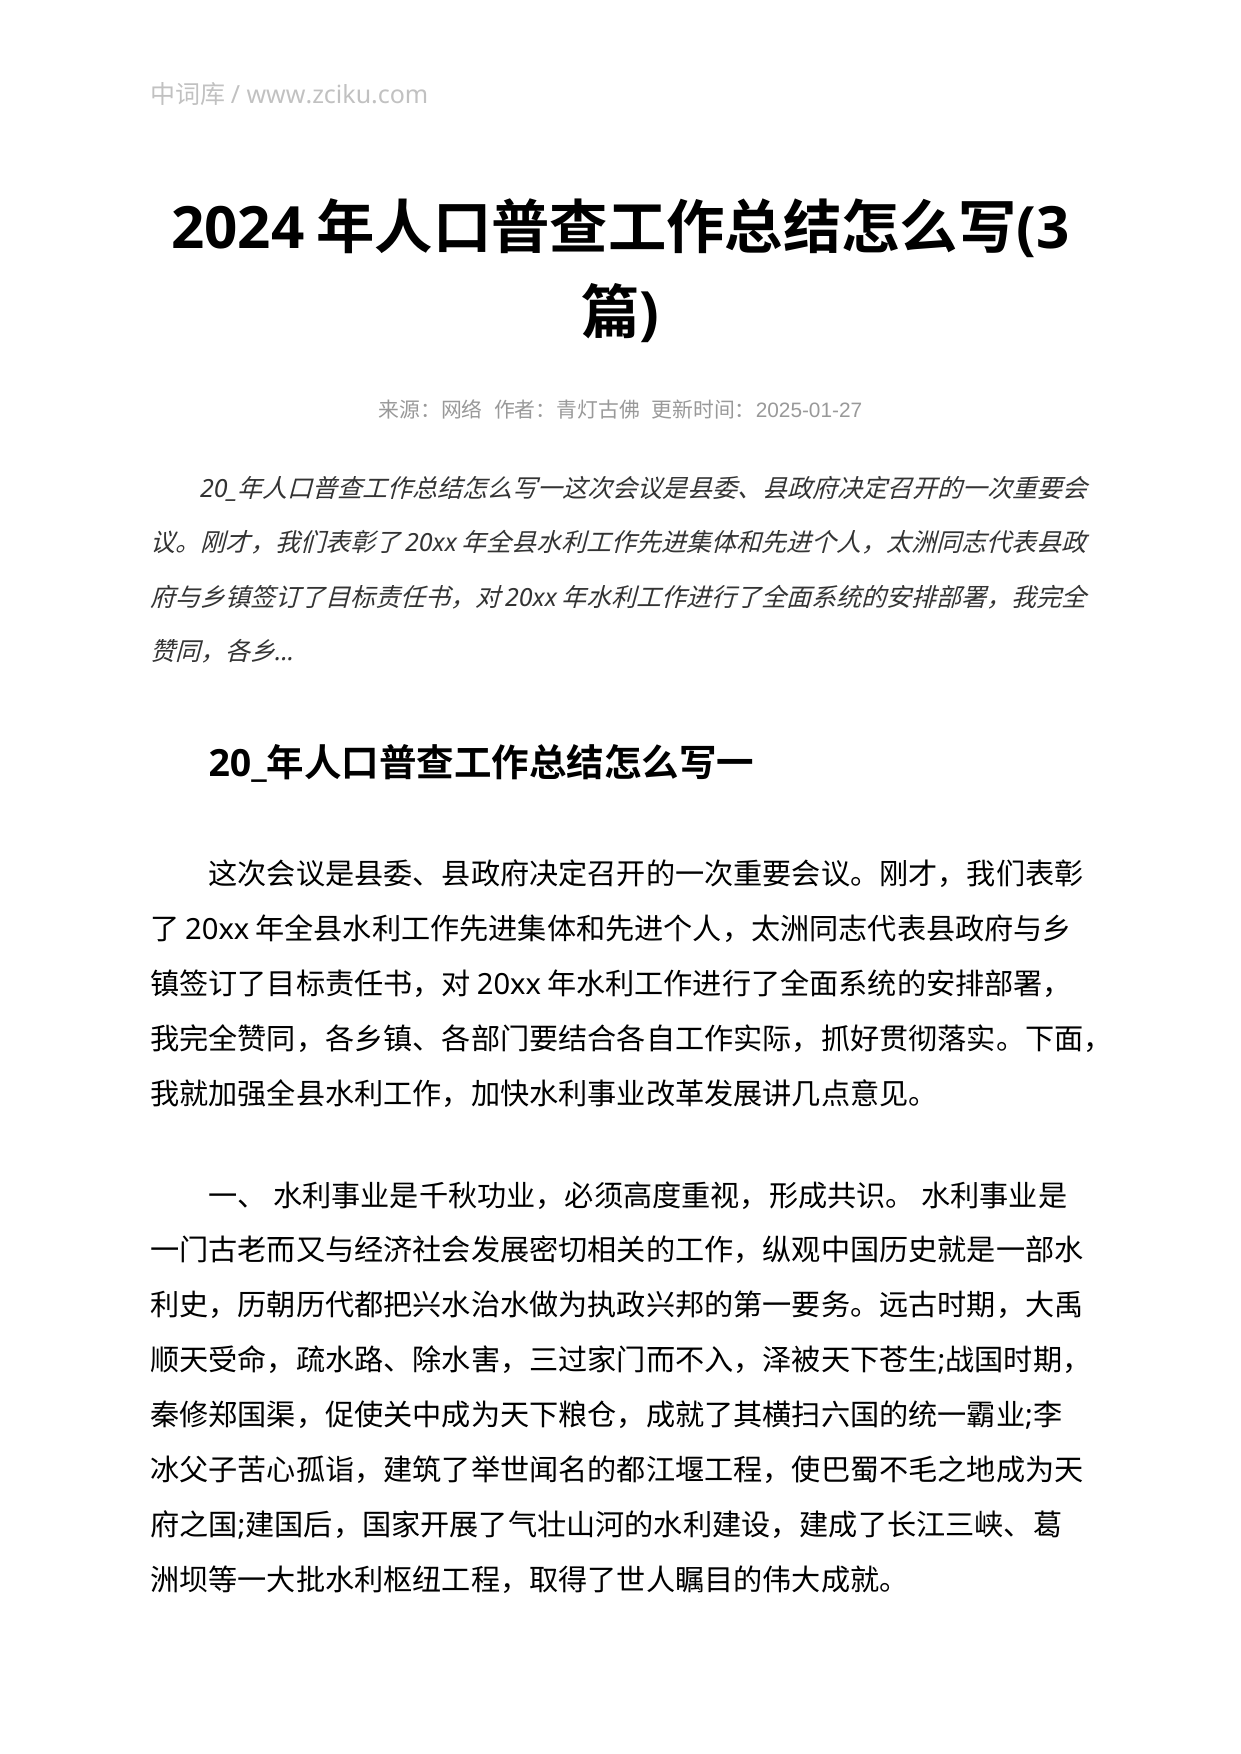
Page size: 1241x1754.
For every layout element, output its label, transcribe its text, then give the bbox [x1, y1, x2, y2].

subtitle 2024年人口普查工作总结怎么写(3篇) [150, 181, 1090, 351]
text 一、 水利事业是千秋功业，必须高度重视，形成共识。 水利事业是一门古老而又与经济社会发展密切相关的工作，纵观中国历史就是一部水利史，历朝历代都把兴水治水做为执政兴邦的第一要务。远古时期，大禹顺天受命，疏水路、除水害，三过家门而不入，泽被天下苍生;战国时期，秦修郑国渠，促使关中成为天下粮仓，成就了其横扫六国的统一霸业;李冰父子苦心孤诣，建筑了举世闻名的都江堰工程，使巴蜀不毛之地成为天府之国;建国后，国家开展了气壮山河的水利建设，建成了长江三峡、葛洲坝等一大批水利枢纽工程，取得了世人瞩目的伟大成就。 [150, 1172, 1090, 1599]
text 20_年人口普查工作总结怎么写一这次会议是县委、县政府决定召开的一次重要会议。刚才，我们表彰了20xx年全县水利工作先进集体和先进个人，太洲同志代表县政府与乡镇签订了目标责任书，对20xx年水利工作进行了全面系统的安排部署，我完全赞同，各乡... [150, 468, 1090, 668]
text 来源：网络 作者：青灯古佛 更新时间：2025-01-27 [150, 398, 1090, 422]
text 20_年人口普查工作总结怎么写一 [150, 733, 1090, 787]
text 这次会议是县委、县政府决定召开的一次重要会议。刚才，我们表彰了20xx年全县水利工作先进集体和先进个人，太洲同志代表县政府与乡镇签订了目标责任书，对20xx年水利工作进行了全面系统的安排部署，我完全赞同，各乡镇、各部门要结合各自工作实际，抓好贯彻落实。下面，我就加强全县水利工作，加快水利事业改革发展讲几点意见。 [150, 851, 1090, 1113]
